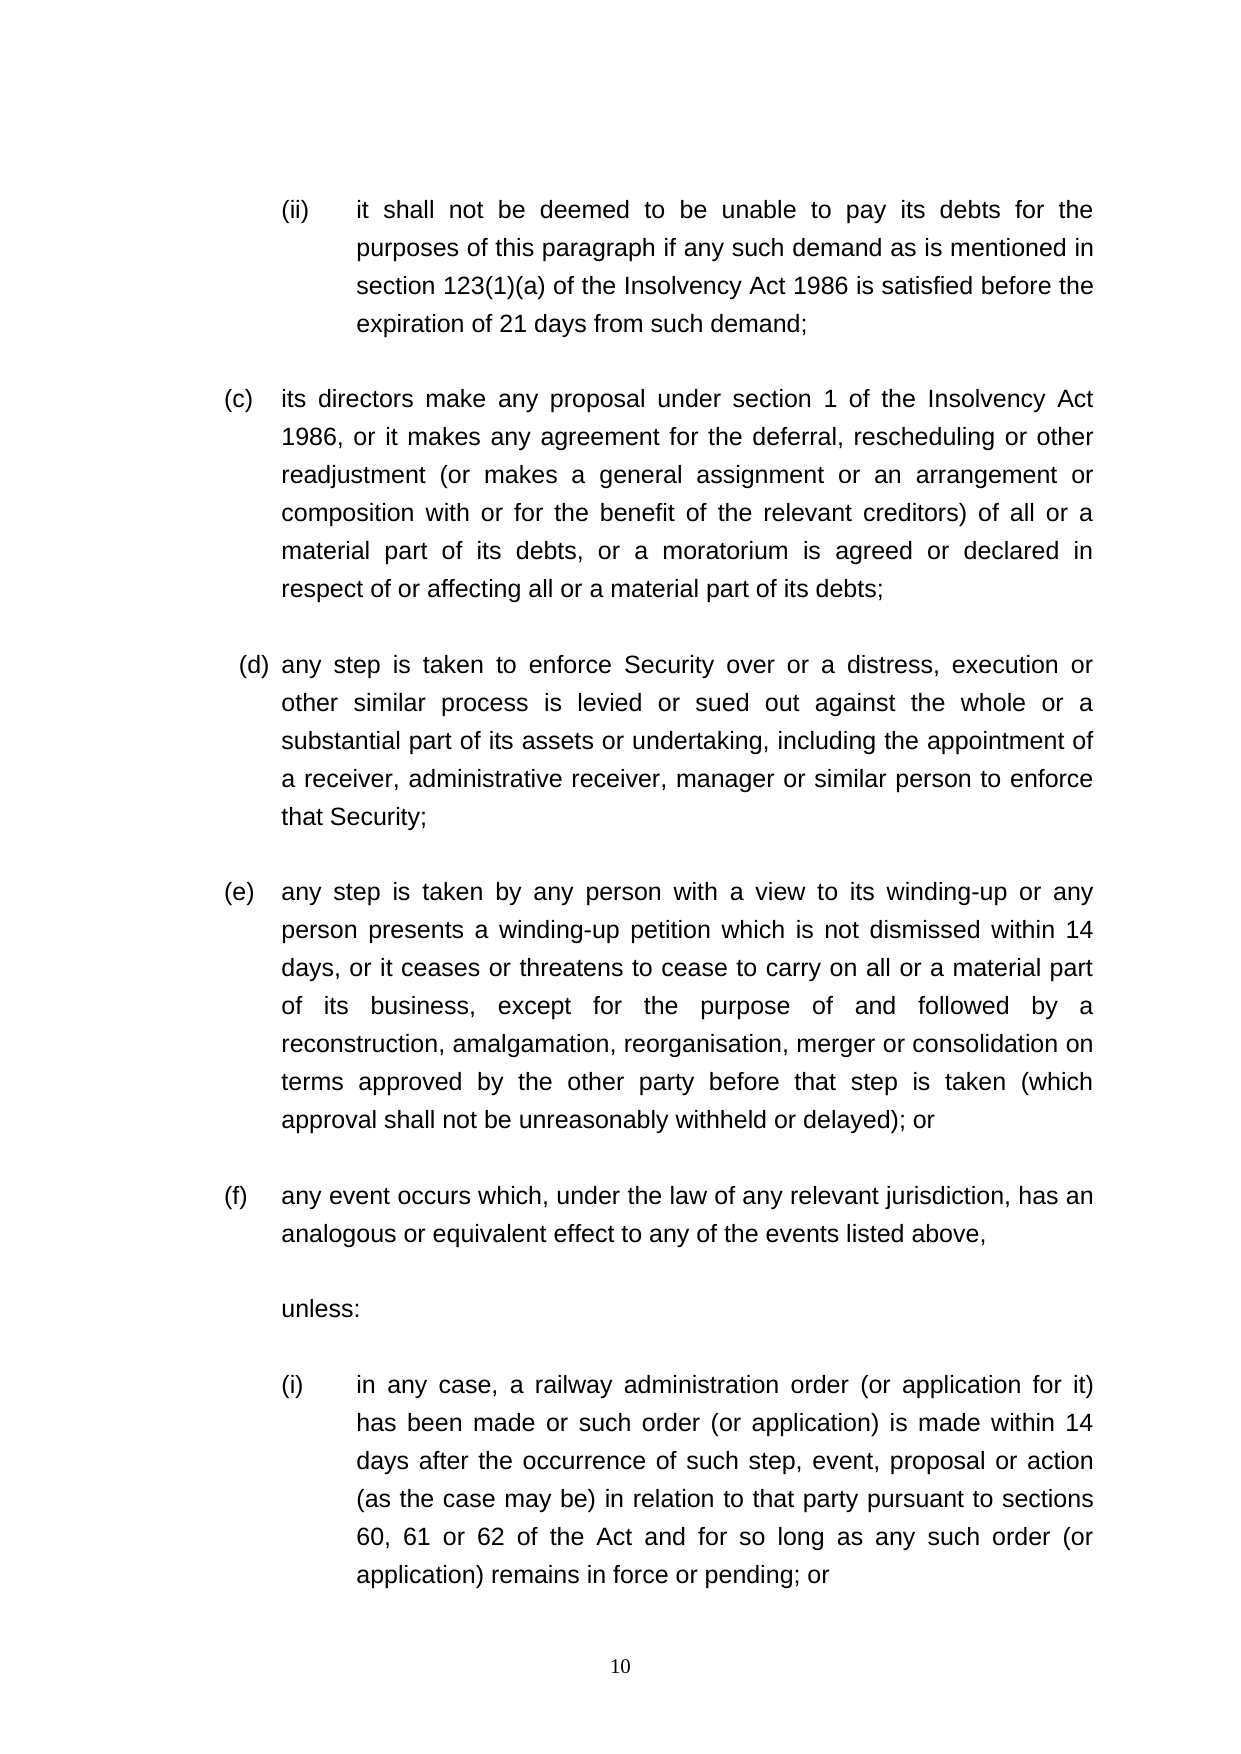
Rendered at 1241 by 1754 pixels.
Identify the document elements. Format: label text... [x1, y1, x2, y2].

text (d) any step is taken to enforce Security over or a distress, execution or other similar process is levied or sued out against the whole or a substantial part of its assets or undertaking, including the appointment of a receiver, administrative receiver, manager or similar person to enforce that Security; [150, 643, 1095, 832]
text (e) any step is taken by any person with a view to its winding-up or any person presents a winding-up petition which is not dismissed within 14 days, or it ceases or threatens to cease to carry on all or a material part of its business, except for the purpose of and followed by a reconstruction, amalgamation, reorganisation, merger or consolidation on terms approved by the other party before that step is taken (which approval shall not be unreasonably withheld or delayed); or [150, 870, 1095, 1136]
text (i) in any case, a railway administration order (or application for it) has been made or such order (or application) is made within 14 days after the occurrence of such step, event, proposal or action (as the case may be) in relation to that party pursuant to sections 60, 61 or 62 of the Act and for so long as any such order (or application) remains in force or pending; or [225, 1363, 1095, 1591]
text unless: [150, 1287, 1095, 1325]
text (f) any event occurs which, under the law of any relevant jurisdiction, has an analogous or equivalent effect to any of the events listed above, [150, 1174, 1095, 1249]
text (ii) it shall not be deemed to be unable to pay its debts for the purposes of this paragraph if any such demand as is mentioned in section 123(1)(a) of the Insolvency Act 1986 is satisfied before the expiration of 21 days from such demand; [150, 188, 1095, 339]
text (c) its directors make any proposal under section 1 of the Insolvency Act 1986, or it makes any agreement for the deferral, rescheduling or other readjustment (or makes a general assignment or an arrangement or composition with or for the benefit of the relevant creditors) of all or a material part of its debts, or a moratorium is agreed or declared in respect of or affecting all or a material part of its debts; [150, 377, 1095, 605]
